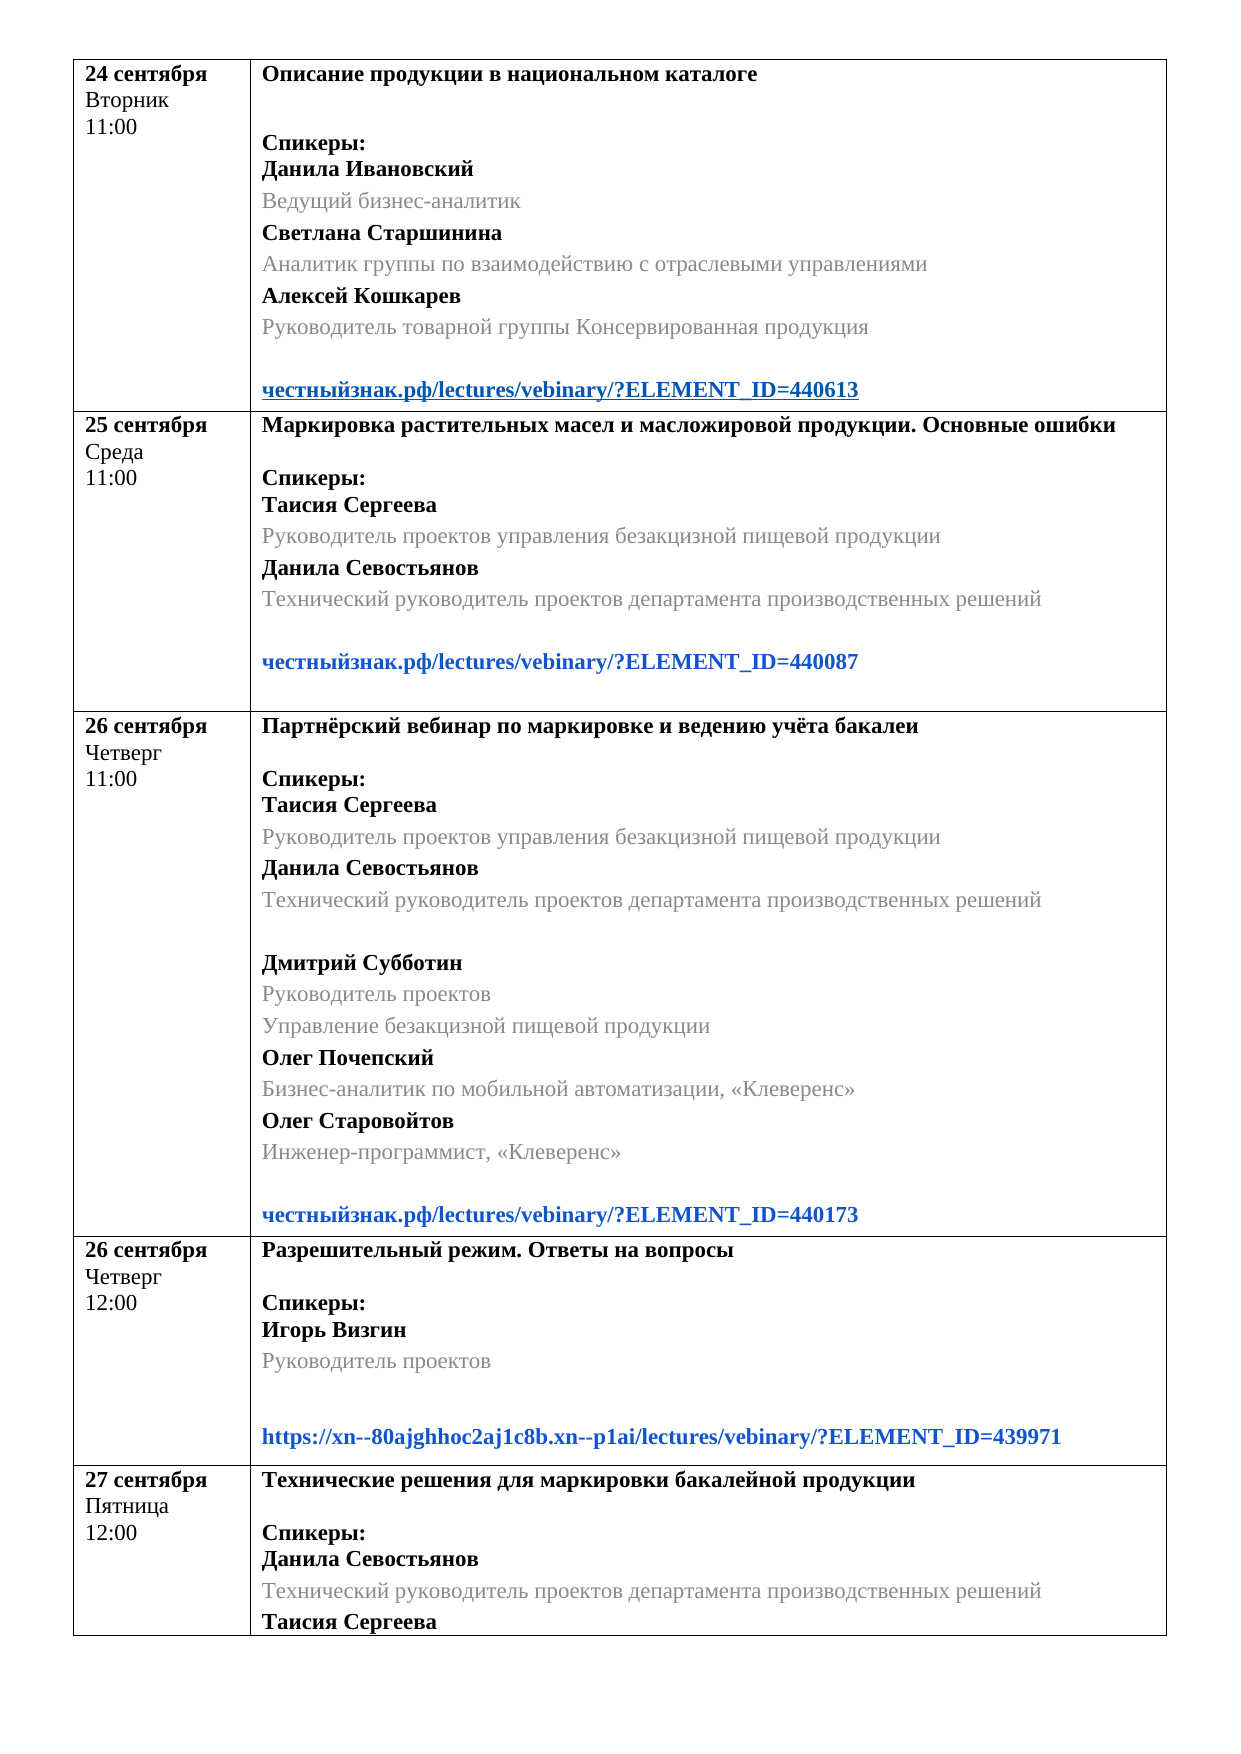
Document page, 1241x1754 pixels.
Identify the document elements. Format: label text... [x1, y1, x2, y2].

table_cell 26 сентября Четверг 11:00 [74, 712, 250, 1236]
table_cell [74, 1466, 250, 1635]
table_cell 24 сентября Вторник 11:00 [74, 60, 250, 411]
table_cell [251, 1466, 1166, 1635]
table_cell Разрешительный режим. Ответы на вопросы Спикеры: Игорь Визгин Руководитель проектов https://xn--80ajghhoc2aj1c8b.xn--p1ai/lectures/vebinary/?ELEMENT_ID=439971 [251, 1237, 1166, 1465]
table_cell Партнёрский вебинар по маркировке и ведению учёта бакалеи Спикеры: Таисия Сергеева Руководитель проектов управления безакцизной пищевой продукции Данила Севостьянов Технический руководитель проектов департамента производственных решений Дмитрий Субботин Руководитель проектов Управление безакцизной пищевой продукции Олег Почепский Бизнес-аналитик по мобильной автоматизации, «Клеверенс» Олег Старовойтов Инженер-программист, «Клеверенс» честныйзнак.рф/lectures/vebinary/?ELEMENT_ID=440173 [251, 712, 1166, 1236]
table_cell 25 сентября Среда 11:00 [74, 412, 250, 711]
table_cell Маркировка растительных масел и масложировой продукции. Основные ошибки Спикеры: Таисия Сергеева Руководитель проектов управления безакцизной пищевой продукции Данила Севостьянов Технический руководитель проектов департамента производственных решений честныйзнак.рф/lectures/vebinary/?ELEMENT_ID=440087 [251, 412, 1166, 711]
table_cell 26 сентября Четверг 12:00 [74, 1237, 250, 1465]
table_cell Описание продукции в национальном каталоге Спикеры: Данила Ивановский Ведущий бизнес-аналитик Светлана Старшинина Аналитик группы по взаимодействию с отраслевыми управлениями Алексей Кошкарев Руководитель товарной группы Консервированная продукция честныйзнак.рф/lectures/vebinary/?ELEMENT_ID=440613 [251, 60, 1166, 411]
